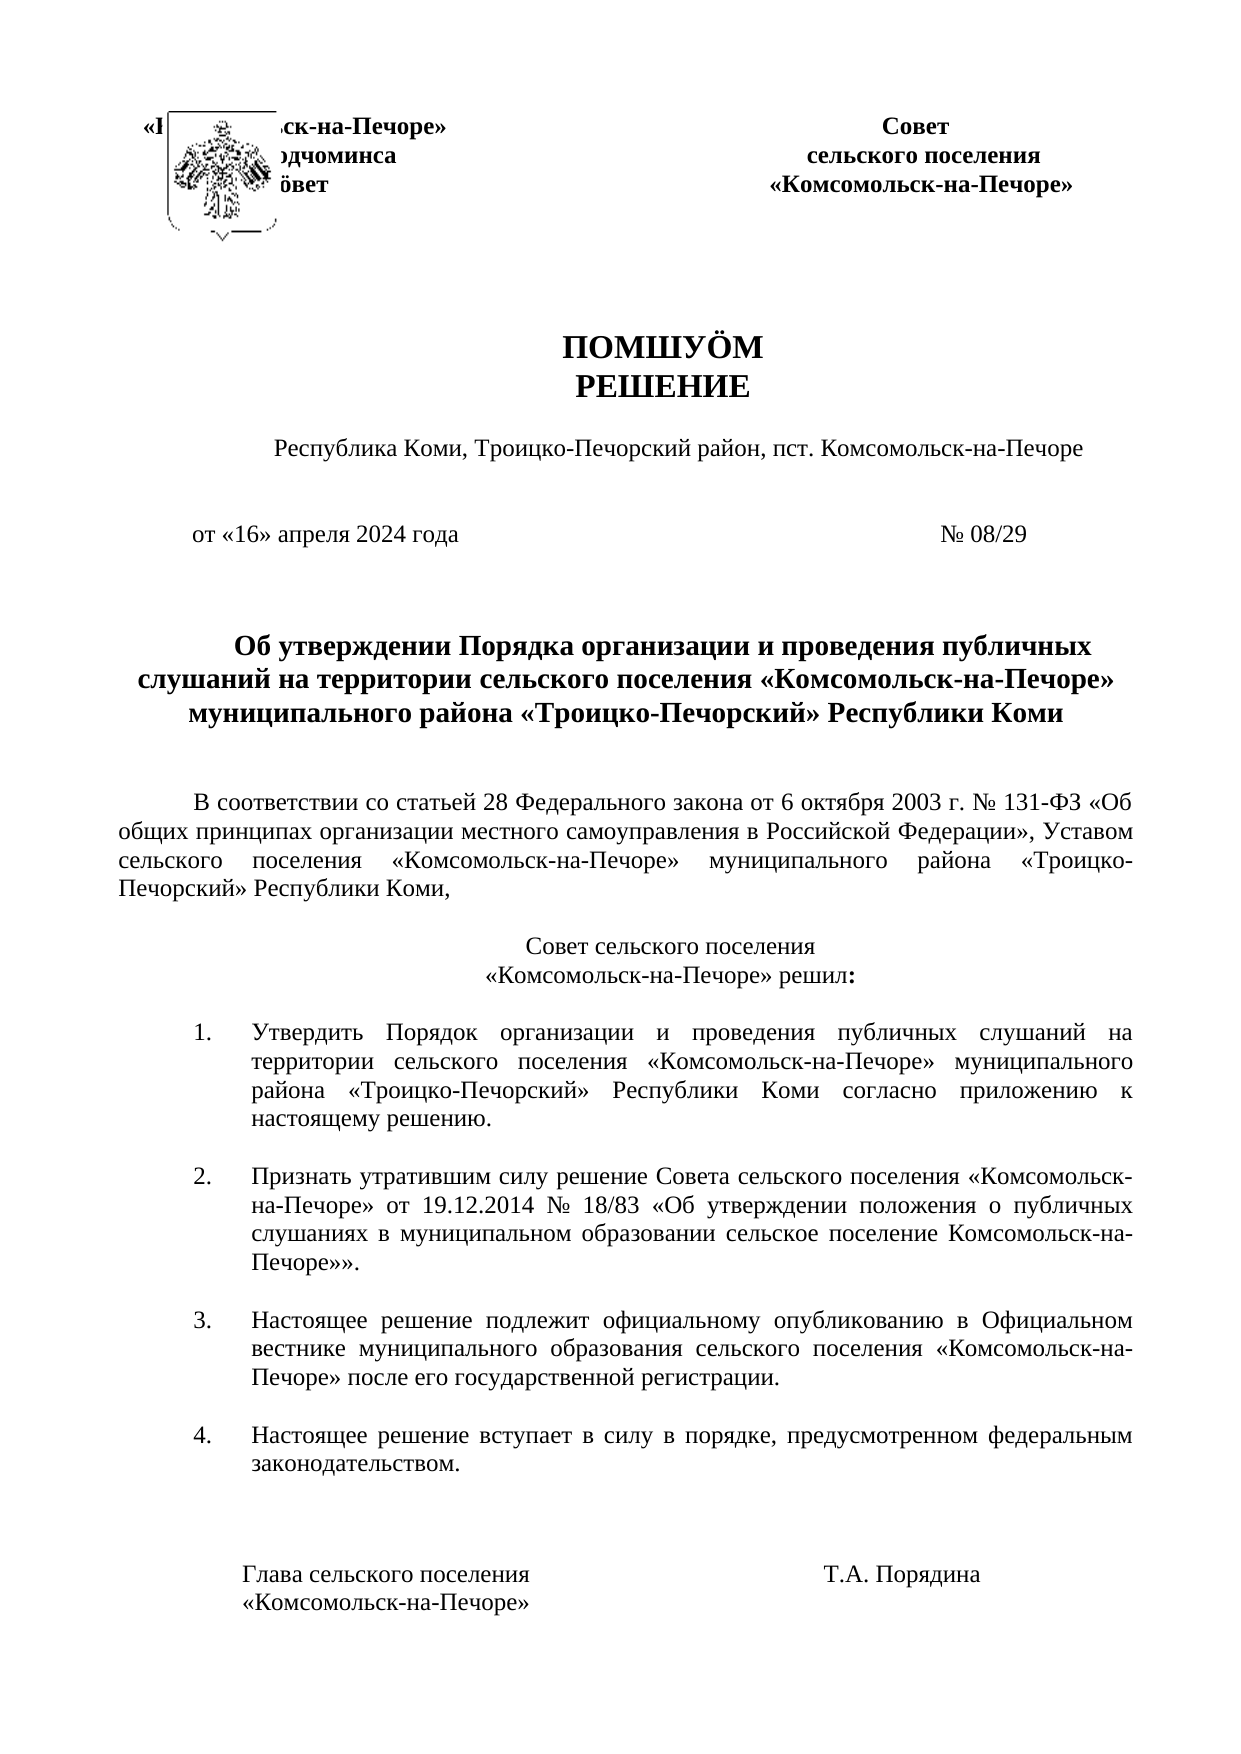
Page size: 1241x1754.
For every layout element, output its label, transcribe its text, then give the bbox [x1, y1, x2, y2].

text «Комсомольск-на-Печоре» решил: [192, 960, 1134, 988]
text РЕШЕНИЕ [118, 366, 1134, 404]
text Глава сельского поселения Т.А. Порядина [118, 1559, 1134, 1587]
text Совет сельского поселения [192, 931, 1134, 960]
list Настоящее решение вступает в силу в порядке, предусмотренном федеральным законодательством. [193, 1420, 1134, 1477]
text Республика Коми, Троицко-Печорский район, пст. Комсомольск-на-Печоре [118, 433, 1134, 462]
list Утвердить Порядок организации и проведения публичных слушаний на территории сельского поселения «Комсомольск-на-Печоре» муниципального района «Троицко-Печорский» Республики Коми согласно приложению к настоящему решению. [193, 1017, 1134, 1132]
text Об утверждении Порядка организации и проведения публичных слушаний на территории сельского поселения «Комсомольск-на-Печоре» муниципального района «Троицко-Печорский» Республики Коми [118, 628, 1134, 729]
text ПОМШУÖМ [118, 327, 1134, 366]
list Настоящее решение подлежит официальному опубликованию в Официальном вестнике муниципального образования сельского поселения «Комсомольск-на-Печоре» после его государственной регистрации. [193, 1305, 1134, 1391]
list Признать утратившим силу решение Совета сельского поселения «Комсомольск-на-Печоре» от 19.12.2014 № 18/83 «Об утверждении положения о публичных слушаниях в муниципальном образовании сельское поселение Комсомольск-на-Печоре»». [193, 1161, 1134, 1276]
text «Комсомольск-на-Печоре» [118, 1587, 1134, 1616]
text от «16» апреля 2024 года № 08/29 [118, 519, 1134, 548]
text В соответствии со статьей 28 Федерального закона от 6 октября 2003 г. № 131-ФЗ «Об общих принципах организации местного самоуправления в Российской Федерации», Уставом сельского поселения «Комсомольск-на-Печоре» муниципального района «Троицко-Печорский» Республики Коми, [118, 787, 1134, 902]
